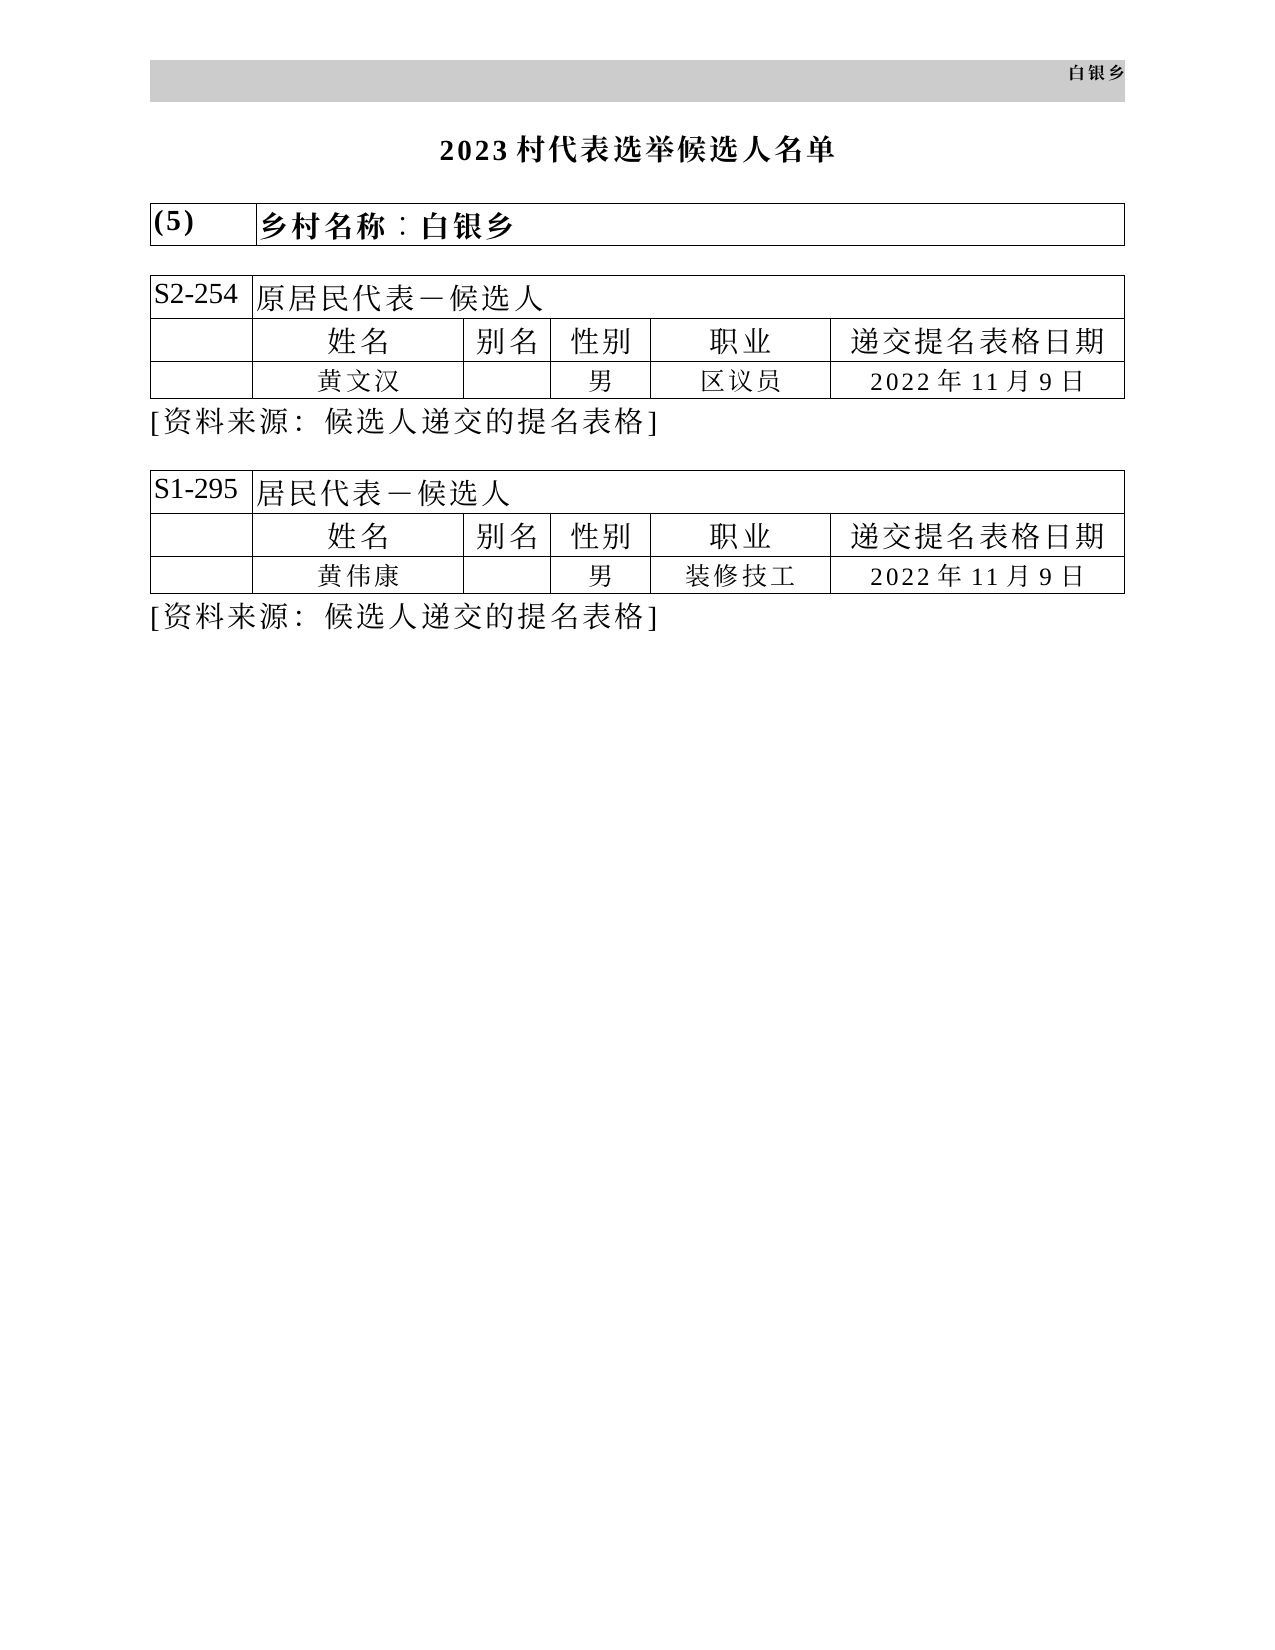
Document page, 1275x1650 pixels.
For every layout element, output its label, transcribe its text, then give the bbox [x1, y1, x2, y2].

table_cell 2022年11月9日 [831, 362, 1124, 398]
table_cell 别名 [464, 514, 550, 556]
table_cell 职业 [651, 514, 830, 556]
table_cell 2022年11月9日 [831, 557, 1124, 592]
text [资料来源：候选人递交的提名表格] [150, 594, 1125, 635]
table_cell [151, 514, 252, 556]
table_cell 装修技工 [651, 557, 830, 592]
table_header 居民代表－候选人 [253, 471, 1124, 513]
table_cell 男 [551, 557, 650, 592]
table_header 原居民代表－候选人 [253, 276, 1124, 318]
subtitle 白银乡 [150, 60, 1125, 102]
table_header S1-295 [151, 471, 252, 513]
table_cell [151, 362, 252, 398]
text [资料来源：候选人递交的提名表格] [150, 399, 1125, 441]
table_header 乡村名称︰白银乡 [257, 204, 1124, 245]
text 2023村代表选举候选人名单 [150, 127, 1125, 169]
table_cell 区议员 [651, 362, 830, 398]
table_cell 男 [551, 362, 650, 398]
table_cell 别名 [464, 319, 550, 361]
table_cell [151, 319, 252, 361]
table_header S2-254 [151, 276, 252, 318]
table_cell 黄文汉 [253, 362, 463, 398]
table_header (5) [151, 204, 256, 245]
table_cell 递交提名表格日期 [831, 319, 1124, 361]
table_cell 性别 [551, 319, 650, 361]
table_cell [464, 557, 550, 592]
table_cell 姓名 [253, 514, 463, 556]
table_cell 递交提名表格日期 [831, 514, 1124, 556]
table_cell 黄伟康 [253, 557, 463, 592]
table_cell 姓名 [253, 319, 463, 361]
table_cell 性别 [551, 514, 650, 556]
table_cell [464, 362, 550, 398]
table_cell 职业 [651, 319, 830, 361]
table_cell [151, 557, 252, 592]
